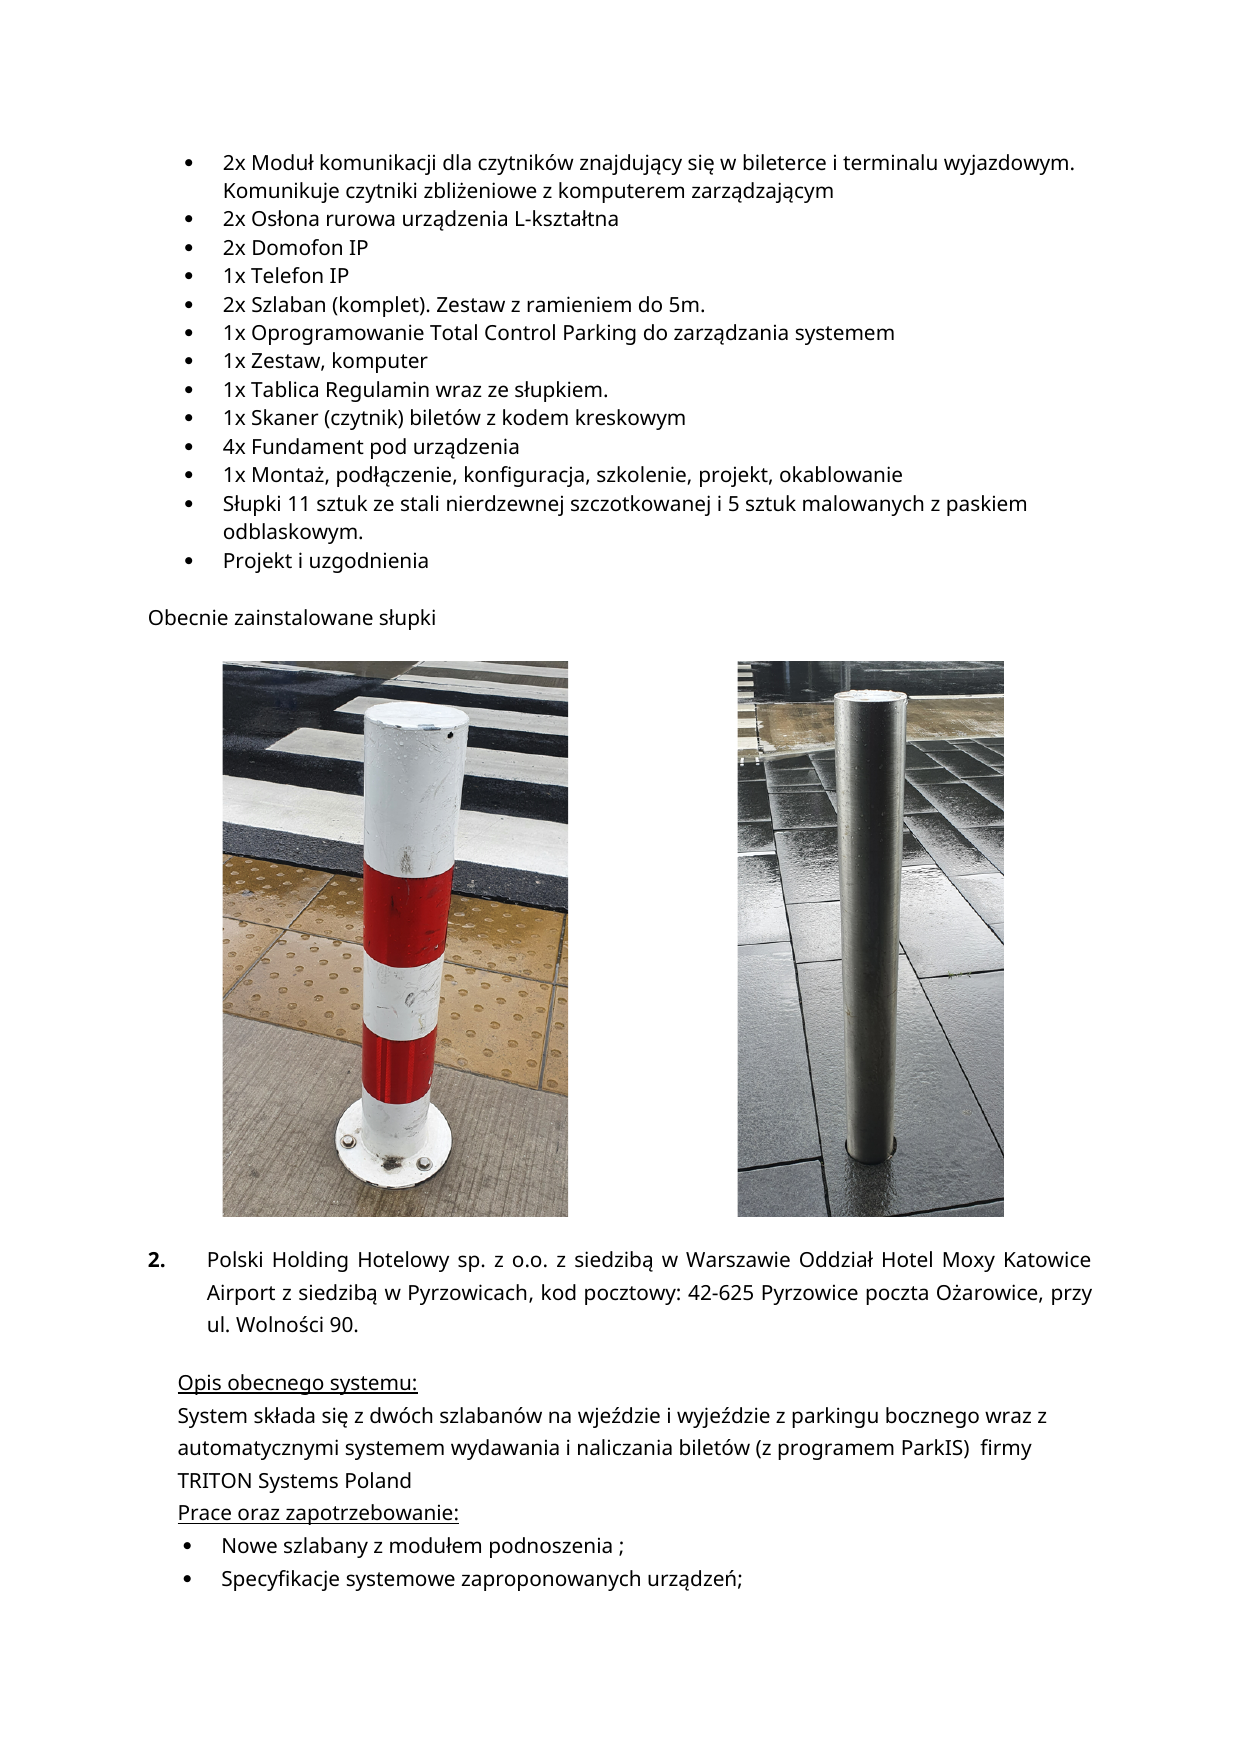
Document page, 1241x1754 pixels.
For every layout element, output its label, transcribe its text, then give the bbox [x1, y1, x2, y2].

list Polski Holding Hotelowy sp. z o.o. z siedzibą w Warszawie Oddział Hotel Moxy Katowice Airport z siedzibą w Pyrzowicach, kod pocztowy: 42-625 Pyrzowice poczta Ożarowice, przy ul. Wolności 90. [148, 1245, 1093, 1339]
text Prace oraz zapotrzebowanie: [177, 1498, 1093, 1527]
list 1x Telefon IP [185, 261, 1093, 290]
text System składa się z dwóch szlabanów na wjeździe i wyjeździe z parkingu bocznego wraz z automatycznymi systemem wydawania i naliczania biletów (z programem ParkIS) firmy TRITON Systems Poland [177, 1401, 1093, 1494]
list Specyfikacje systemowe zaproponowanych urządzeń; [183, 1564, 1093, 1592]
list 2x Moduł komunikacji dla czytników znajdujący się w bileterce i terminalu wyjazdowym. Komunikuje czytniki zbliżeniowe z komputerem zarządzającym [185, 148, 1093, 204]
list Projekt i uzgodnienia [185, 546, 1093, 574]
text Obecnie zainstalowane słupki [148, 603, 1093, 632]
list 2x Osłona rurowa urządzenia L-kształtna [185, 204, 1093, 233]
list 1x Skaner (czytnik) biletów z kodem kreskowym [185, 403, 1093, 432]
list 2x Domofon IP [185, 233, 1093, 261]
list Słupki 11 sztuk ze stali nierdzewnej szczotkowanej i 5 sztuk malowanych z paskiem odblaskowym. [185, 489, 1093, 546]
list 2x Szlaban (komplet). Zestaw z ramieniem do 5m. [185, 290, 1093, 318]
text Opis obecnego systemu: [177, 1368, 1093, 1397]
picture [222, 661, 569, 1217]
list 4x Fundament pod urządzenia [185, 432, 1093, 460]
list 1x Montaż, podłączenie, konfiguracja, szkolenie, projekt, okablowanie [185, 460, 1093, 489]
list Nowe szlabany z modułem podnoszenia ; [183, 1531, 1093, 1559]
picture [737, 661, 1004, 1217]
list 1x Oprogramowanie Total Control Parking do zarządzania systemem [185, 318, 1093, 347]
list 1x Tablica Regulamin wraz ze słupkiem. [185, 375, 1093, 403]
list 1x Zestaw, komputer [185, 347, 1093, 375]
